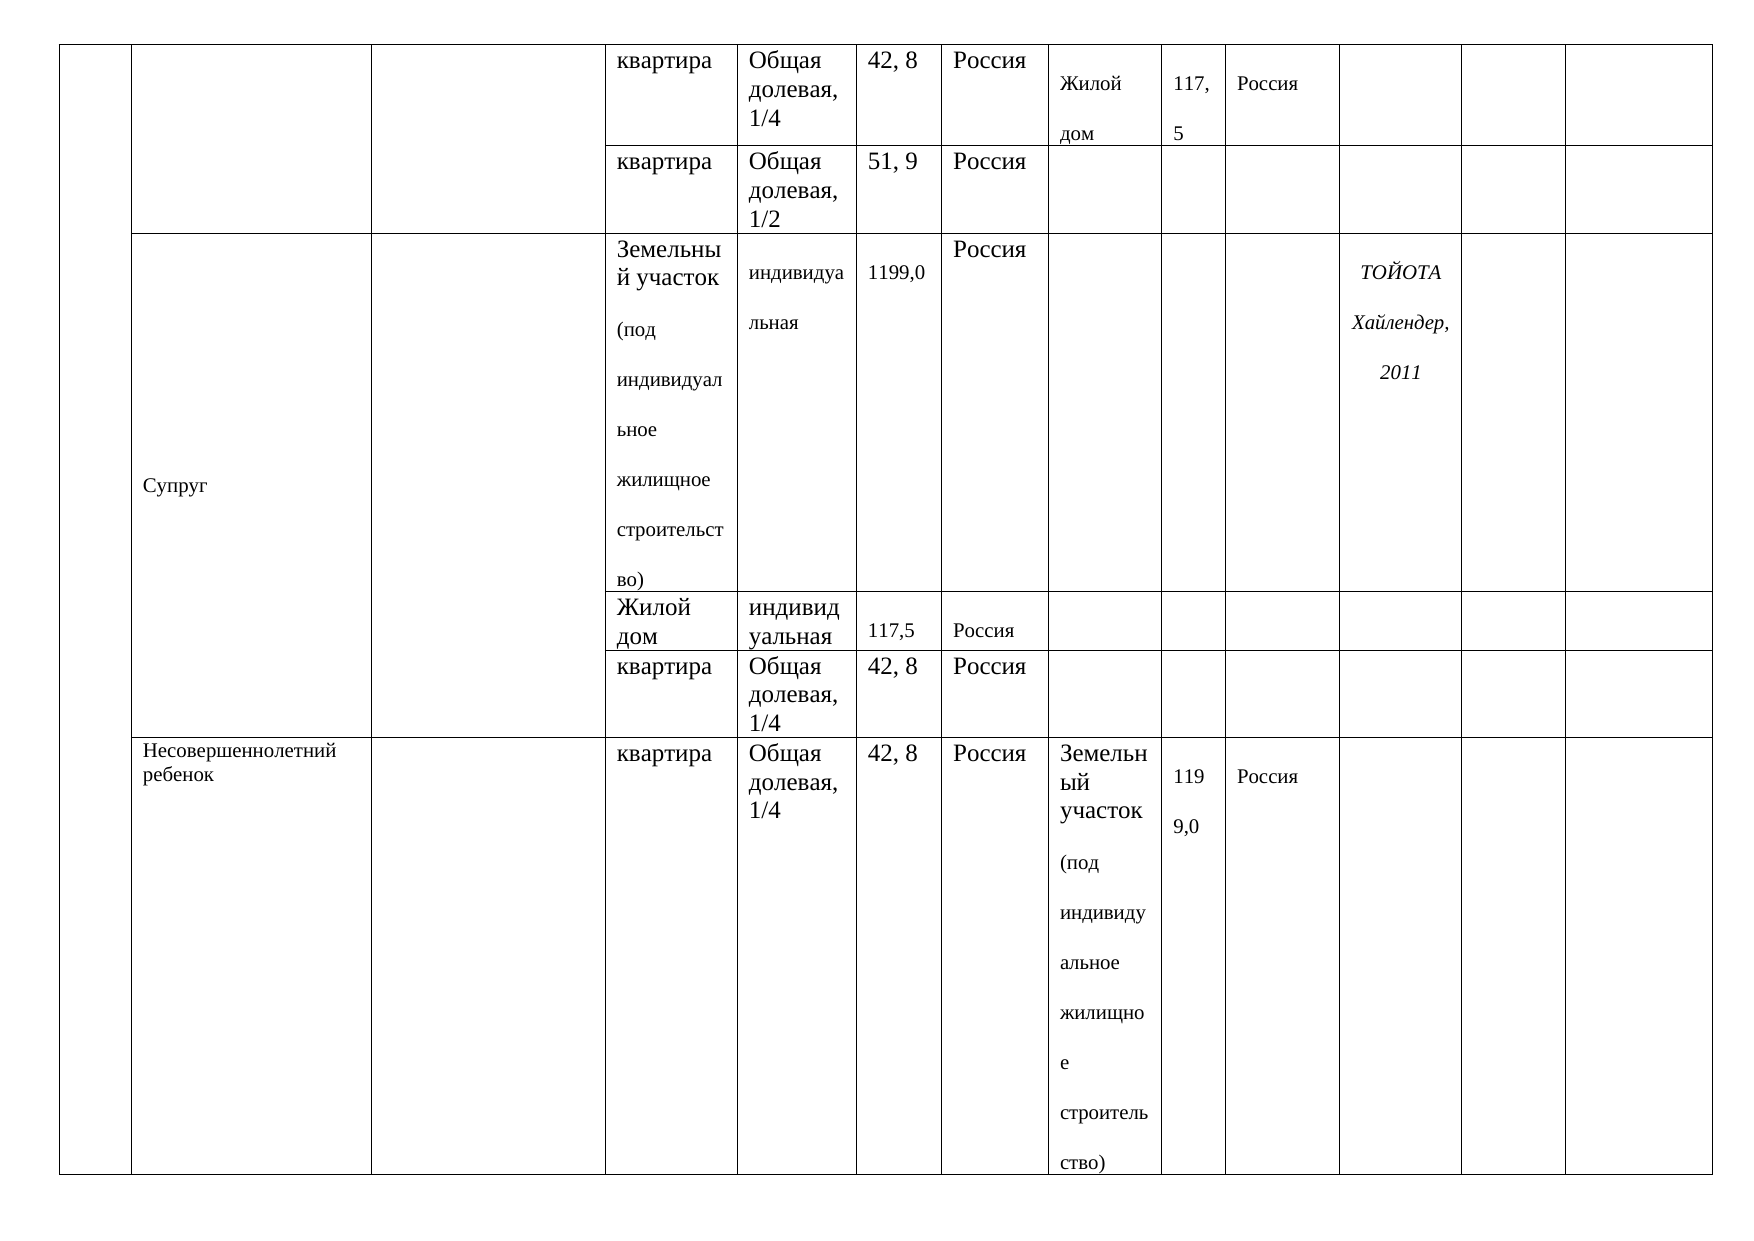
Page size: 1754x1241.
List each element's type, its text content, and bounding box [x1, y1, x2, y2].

table_cell [372, 738, 605, 1174]
table_cell [1462, 45, 1565, 145]
table_cell Жилой дом [606, 592, 737, 650]
table_cell [1340, 45, 1461, 145]
table_cell Супруг [132, 234, 371, 737]
table_cell 117,5 [857, 592, 941, 650]
table_cell Общая долевая, 1/2 [738, 146, 856, 233]
table_cell [1049, 592, 1161, 650]
table_cell 51, 9 [857, 146, 941, 233]
table_cell [1462, 738, 1565, 1174]
table_cell [1162, 234, 1225, 591]
table_cell [1566, 146, 1712, 233]
table_cell [1340, 651, 1461, 737]
table_cell Общая долевая, 1/4 [738, 738, 856, 1174]
table_cell Россия [1226, 738, 1339, 1174]
table_cell 1199,0 [857, 234, 941, 591]
table_cell Жилой дом [1049, 45, 1161, 145]
table_cell [1162, 651, 1225, 737]
table_cell [1340, 592, 1461, 650]
table_cell [1226, 651, 1339, 737]
table_cell [1462, 146, 1565, 233]
table_cell 42, 8 [857, 651, 941, 737]
table_cell [1049, 146, 1161, 233]
table_cell [1566, 45, 1712, 145]
table_cell индивидуальная [738, 592, 856, 650]
table_cell ТОЙОТА Хайлендер, 2011 [1340, 234, 1461, 591]
table_cell Земельный участок (под индивидуальное жилищное строительство) [606, 234, 737, 591]
table_cell [1566, 651, 1712, 737]
table_cell [1340, 738, 1461, 1174]
table_cell Россия [942, 234, 1048, 591]
table_cell квартира [606, 738, 737, 1174]
table_cell [1049, 234, 1161, 591]
table_cell [1226, 146, 1339, 233]
table_cell [1462, 592, 1565, 650]
table_cell индивидуальная [738, 234, 856, 591]
table_cell Россия [942, 651, 1048, 737]
table_cell Земельный участок (под индивидуальное жилищное строительство) [1049, 738, 1161, 1174]
table_cell Россия [1226, 45, 1339, 145]
table_cell [1226, 234, 1339, 591]
table_cell Россия [942, 592, 1048, 650]
table_cell [1226, 592, 1339, 650]
table_cell квартира [606, 651, 737, 737]
table_cell Россия [942, 45, 1048, 145]
table_cell [372, 234, 605, 737]
table_cell квартира [606, 146, 737, 233]
table_cell [1462, 651, 1565, 737]
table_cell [132, 738, 371, 1174]
table_cell квартира [606, 45, 737, 145]
table_cell 117,5 [1162, 45, 1225, 145]
table_cell [1566, 592, 1712, 650]
table_cell [1162, 146, 1225, 233]
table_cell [372, 45, 605, 233]
table_cell 42, 8 [857, 738, 941, 1174]
table_cell 1199,0 [1162, 738, 1225, 1174]
table_cell [1566, 738, 1712, 1174]
table_cell 42, 8 [857, 45, 941, 145]
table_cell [132, 45, 371, 233]
table_cell Россия [942, 738, 1048, 1174]
table_cell [1566, 234, 1712, 591]
table_cell Общая долевая, 1/4 [738, 651, 856, 737]
table_cell [1049, 651, 1161, 737]
table_cell Общая долевая, 1/4 [738, 45, 856, 145]
table_cell [1340, 146, 1461, 233]
table_cell 1 [60, 45, 131, 1174]
table_cell Россия [942, 146, 1048, 233]
table_cell [1462, 234, 1565, 591]
table_cell [1162, 592, 1225, 650]
